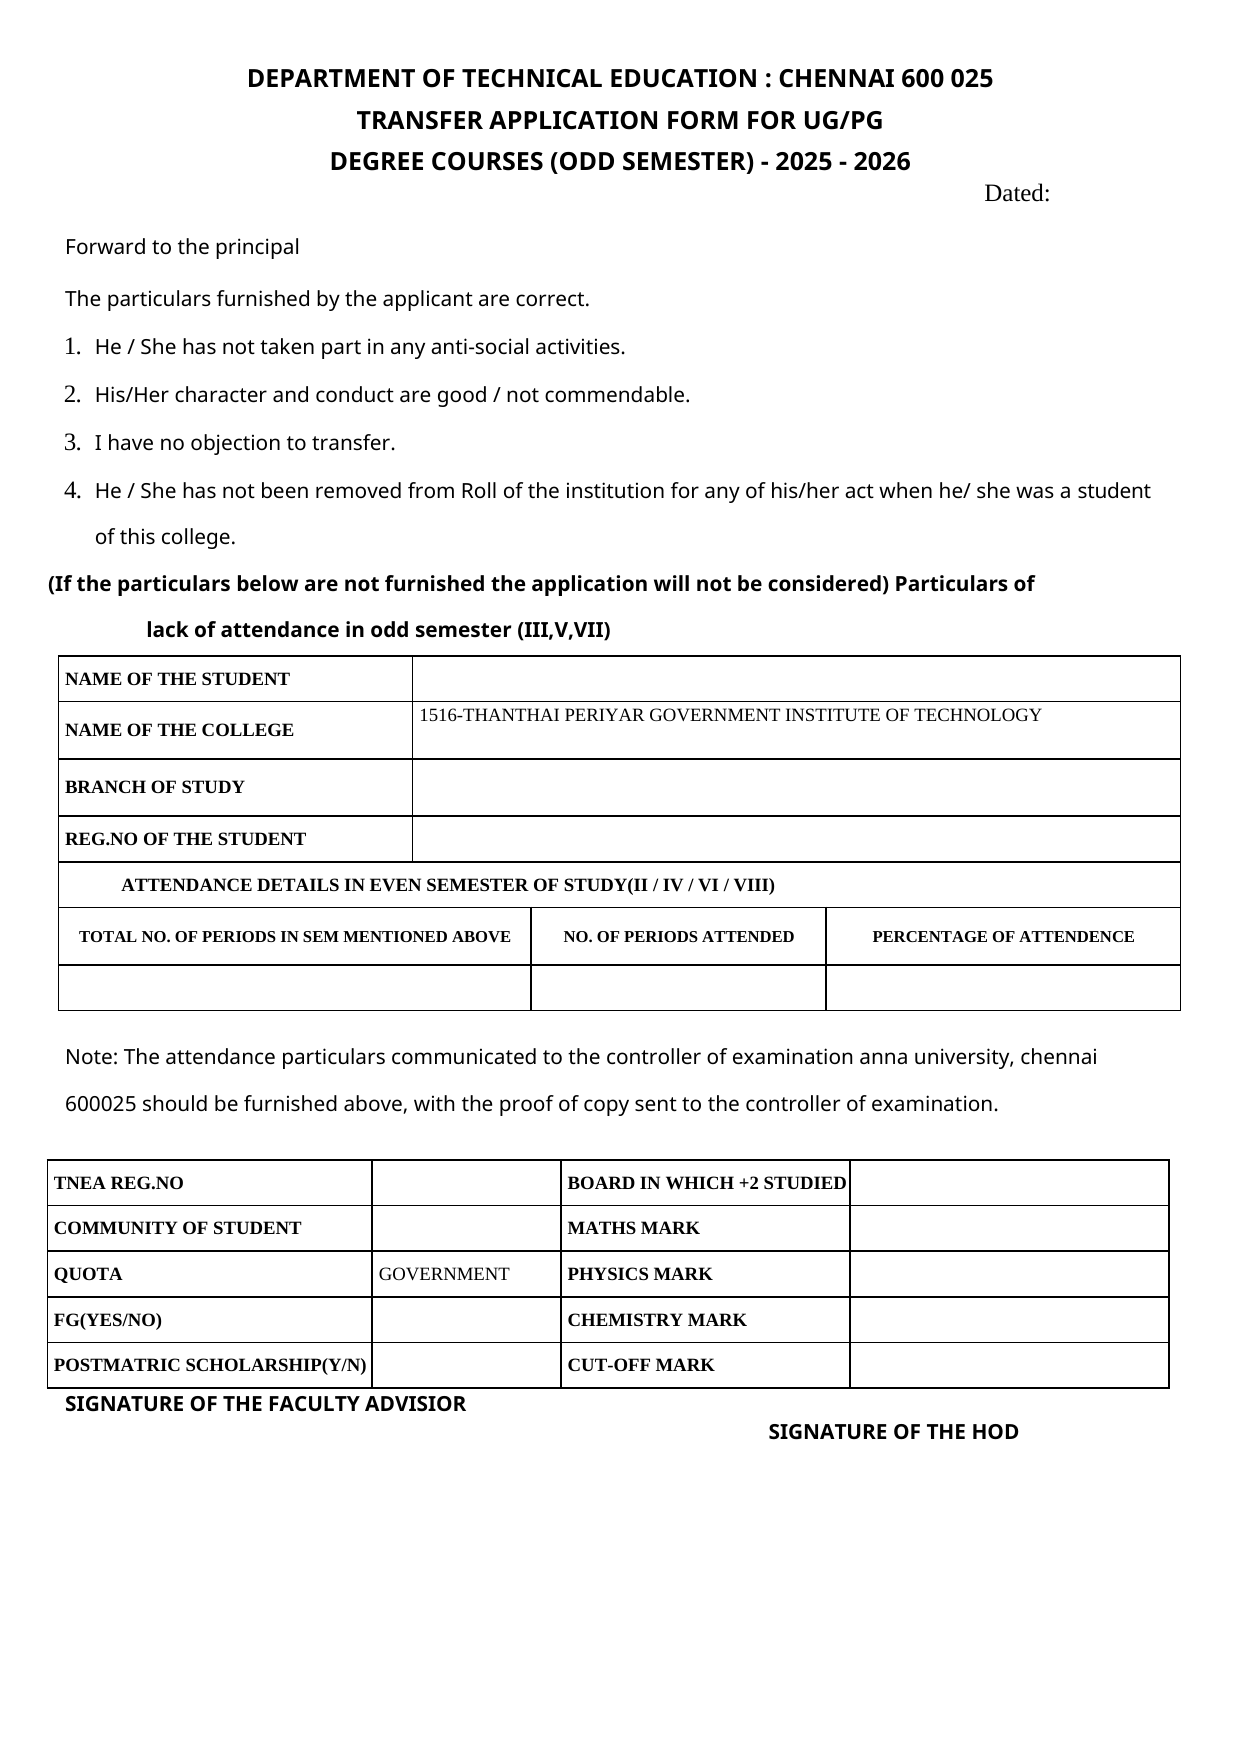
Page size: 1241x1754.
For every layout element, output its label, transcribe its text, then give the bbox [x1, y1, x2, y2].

text SIGNATURE OF THE FACULTY ADVISIOR [65, 1249, 1196, 1417]
table_header [373, 1161, 560, 1205]
table_header [851, 1161, 1168, 1205]
table_cell CUT-OFF MARK [562, 1343, 849, 1387]
text Note: The attendance particulars communicated to the controller of examination anna university, chennai 600025 should be furnished above, with the proof of copy sent to the controller of examination. [65, 1042, 1161, 1117]
table_cell [373, 1298, 560, 1342]
table_cell PHYSICS MARK [562, 1252, 849, 1296]
list He / She has not taken part in any anti-social activities. [64, 331, 1196, 361]
table_cell POSTMATRIC SCHOLARSHIP(Y/N) [48, 1343, 371, 1387]
text SIGNATURE OF THE HOD [65, 1417, 1196, 1446]
table_cell [851, 1343, 1168, 1387]
list He / She has not been removed from Roll of the institution for any of his/her act when he/ she was a student of this college. [64, 475, 1174, 551]
subtitle (If the particulars below are not furnished the application will not be considered) Particulars of lack of attendance in odd semester (III,V,VII) [48, 569, 1073, 643]
list His/Her character and conduct are good / not commendable. [64, 379, 1196, 409]
table_cell [851, 1298, 1168, 1342]
table_header TNEA REG.NO [48, 1161, 371, 1205]
table_cell [373, 1206, 560, 1250]
table_cell GOVERNMENT [373, 1252, 560, 1296]
table_cell [851, 1252, 1168, 1296]
table_cell MATHS MARK [562, 1206, 849, 1250]
text Dated: [78, 178, 1196, 207]
text Forward to the principal [65, 231, 1196, 260]
table_cell [373, 1343, 560, 1387]
table_cell CHEMISTRY MARK [562, 1298, 849, 1342]
list I have no objection to transfer. [64, 427, 1196, 457]
table_cell FG(YES/NO) [48, 1298, 371, 1342]
table_header BOARD IN WHICH +2 STUDIED [562, 1161, 849, 1205]
table_cell [851, 1206, 1168, 1250]
table_cell QUOTA [48, 1252, 371, 1296]
table_cell COMMUNITY OF STUDENT [48, 1206, 371, 1250]
text The particulars furnished by the applicant are correct. [65, 284, 1196, 313]
